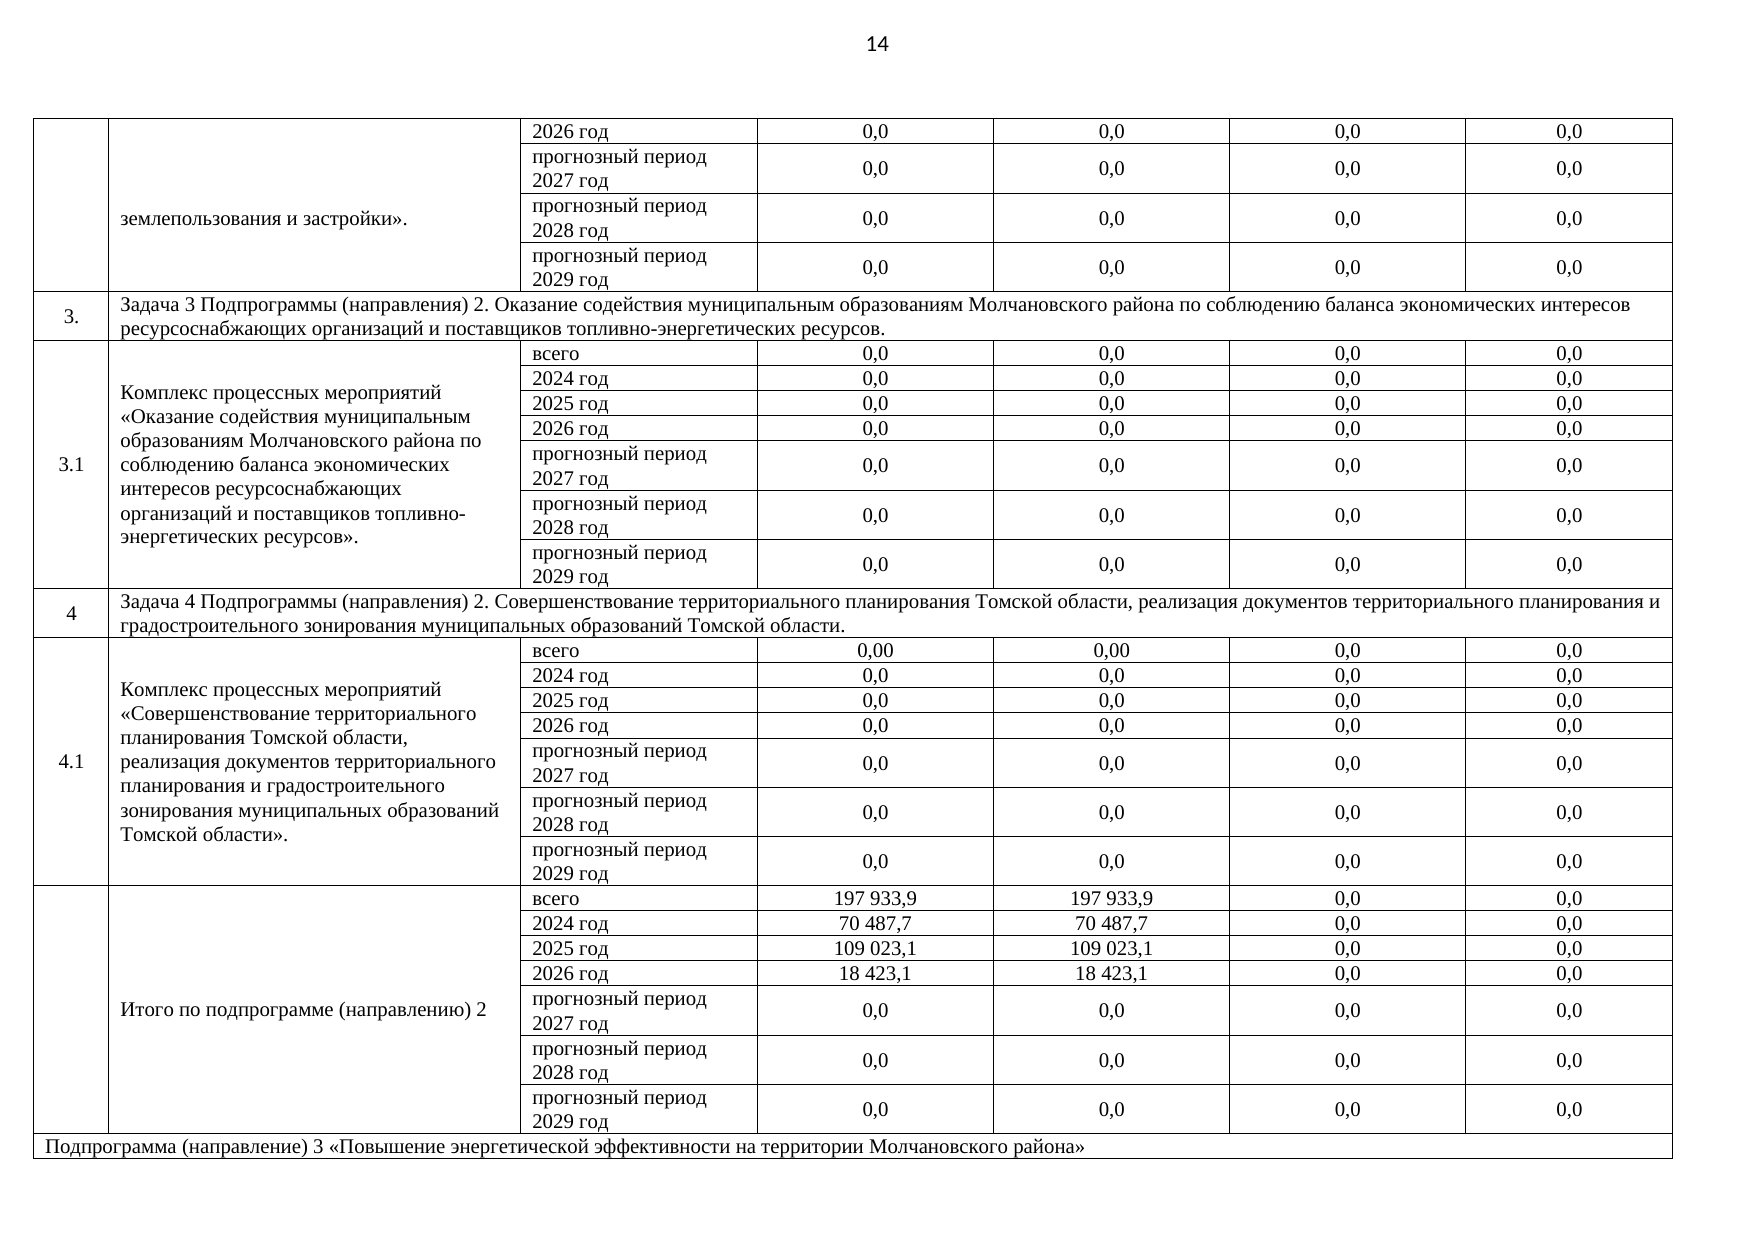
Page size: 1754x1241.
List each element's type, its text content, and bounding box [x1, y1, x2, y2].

table_cell 0,0 [1466, 366, 1672, 390]
table_cell 0,0 [994, 739, 1229, 787]
table_cell 0,0 [1466, 688, 1672, 712]
table_cell 0,0 [994, 441, 1229, 489]
table_cell 0,0 [1230, 961, 1465, 985]
table_cell 0,0 [758, 1036, 993, 1084]
table_cell 0,0 [1466, 1085, 1672, 1133]
table_cell 0,0 [758, 144, 993, 192]
table_cell 0,0 [758, 194, 993, 242]
table_cell 0,0 [994, 540, 1229, 588]
table_cell Задача 3 Подпрограммы (направления) 2. Оказание содействия муниципальным образованиям Молчановского района по соблюдению баланса экономических интересов ресурсоснабжающих организаций и поставщиков топливно-энергетических ресурсов. [109, 292, 1672, 340]
table_cell 0,0 [1466, 144, 1672, 192]
table_cell 2026 год [521, 713, 757, 737]
table_cell 0,0 [758, 713, 993, 737]
table_cell 0,0 [1466, 416, 1672, 440]
table_cell Итого по подпрограмме (направлению) 2 [109, 886, 520, 1133]
table_cell 0,0 [758, 341, 993, 365]
table_cell 0,0 [1466, 491, 1672, 539]
table_cell 2025 год [521, 936, 757, 960]
table_cell 0,0 [994, 416, 1229, 440]
table_cell всего [521, 638, 757, 662]
table_cell 0,0 [1466, 441, 1672, 489]
table_cell 70 487,7 [758, 911, 993, 935]
table_cell 0,0 [758, 837, 993, 885]
table_cell Комплекс процессных мероприятий «Совершенствование территориального планирования Томской области, реализация документов территориального планирования и градостроительного зонирования муниципальных образований Томской области». [109, 638, 520, 885]
table_cell 2026 год [521, 416, 757, 440]
table_cell 0,0 [1466, 119, 1672, 143]
table_cell 0,0 [758, 491, 993, 539]
table_cell 0,0 [994, 144, 1229, 192]
table_cell 0,0 [1466, 391, 1672, 415]
table_cell 0,0 [1466, 936, 1672, 960]
table_cell 0,0 [758, 366, 993, 390]
table_cell 0,0 [1466, 663, 1672, 687]
table_cell 0,0 [1230, 911, 1465, 935]
table_cell 0,0 [994, 491, 1229, 539]
table_cell 0,0 [1230, 837, 1465, 885]
table_cell прогнозный период 2027 год [521, 144, 757, 192]
table_cell 0,0 [1466, 194, 1672, 242]
table_cell 197 933,9 [994, 886, 1229, 910]
table_cell 0,0 [1466, 788, 1672, 836]
table_cell 70 487,7 [994, 911, 1229, 935]
table_cell 0,0 [994, 663, 1229, 687]
table_cell 2024 год [521, 366, 757, 390]
table_cell 0,0 [1230, 638, 1465, 662]
table_cell 0,0 [994, 1036, 1229, 1084]
table_cell 2025 год [521, 391, 757, 415]
table_cell всего [521, 886, 757, 910]
table_cell 0,0 [994, 688, 1229, 712]
table_cell 0,0 [758, 243, 993, 291]
table_cell 0,0 [1230, 739, 1465, 787]
table_cell 3. [34, 292, 108, 340]
table_cell 4 [34, 589, 108, 637]
table_cell Комплекс процессных мероприятий «Оказание содействия муниципальным образованиям Молчановского района по соблюдению баланса экономических интересов ресурсоснабжающих организаций и поставщиков топливно-энергетических ресурсов». [109, 341, 520, 588]
table_cell 0,0 [1230, 144, 1465, 192]
table_cell 0,0 [1466, 739, 1672, 787]
table_cell прогнозный период 2028 год [521, 491, 757, 539]
table_cell Подпрограмма (направление) 3 «Повышение энергетической эффективности на территории Молчановского района» [34, 1134, 1672, 1158]
table_cell 0,0 [1230, 366, 1465, 390]
table_cell 109 023,1 [994, 936, 1229, 960]
table_cell 0,0 [1230, 1085, 1465, 1133]
table_cell 0,0 [994, 341, 1229, 365]
table_cell 197 933,9 [758, 886, 993, 910]
table_cell прогнозный период 2028 год [521, 788, 757, 836]
table_cell 0,0 [994, 713, 1229, 737]
table_cell 0,0 [758, 540, 993, 588]
table_cell 0,0 [758, 1085, 993, 1133]
table_cell 0,0 [1230, 663, 1465, 687]
table_cell 0,0 [1466, 341, 1672, 365]
table_cell прогнозный период 2028 год [521, 1036, 757, 1084]
table_cell 0,0 [758, 788, 993, 836]
table_cell 3.1 [34, 341, 108, 588]
table_cell 0,0 [1466, 1036, 1672, 1084]
table_cell 2025 год [521, 688, 757, 712]
table_cell 0,0 [1466, 886, 1672, 910]
table_cell всего [521, 341, 757, 365]
table_cell прогнозный период 2027 год [521, 739, 757, 787]
table_cell 0,0 [1230, 243, 1465, 291]
table_cell 0,0 [994, 366, 1229, 390]
table_cell 0,0 [758, 416, 993, 440]
table_cell 18 423,1 [758, 961, 993, 985]
table_cell 0,0 [758, 663, 993, 687]
table_cell [34, 886, 108, 1133]
table_cell 0,0 [758, 119, 993, 143]
table_cell 0,0 [1230, 341, 1465, 365]
table_cell прогнозный период 2027 год [521, 986, 757, 1034]
table_cell 4.1 [34, 638, 108, 885]
table_cell 0,0 [1230, 713, 1465, 737]
table_cell 0,0 [758, 688, 993, 712]
table_cell 0,0 [994, 194, 1229, 242]
table_cell 0,0 [1466, 243, 1672, 291]
table_cell 0,0 [758, 986, 993, 1034]
table_cell 2026 год [521, 961, 757, 985]
table_cell 2024 год [521, 911, 757, 935]
table_cell 0,0 [1230, 391, 1465, 415]
table_cell 2024 год [521, 663, 757, 687]
table_cell прогнозный период 2029 год [521, 837, 757, 885]
table_cell прогнозный период 2029 год [521, 540, 757, 588]
table_cell 0,0 [1466, 638, 1672, 662]
table_cell 0,0 [1230, 540, 1465, 588]
table_cell 0,0 [1230, 491, 1465, 539]
table_cell 2026 год [521, 119, 757, 143]
table_cell 0,0 [1466, 961, 1672, 985]
table_cell 0,0 [1230, 1036, 1465, 1084]
table_cell 0,0 [994, 391, 1229, 415]
table_cell прогнозный период 2027 год [521, 441, 757, 489]
table_cell 0,0 [994, 986, 1229, 1034]
table_cell 0,0 [758, 739, 993, 787]
table_cell 0,0 [1466, 713, 1672, 737]
table_cell 0,0 [1466, 540, 1672, 588]
table_cell 0,0 [994, 837, 1229, 885]
table_cell 0,0 [1230, 416, 1465, 440]
table_cell 0,0 [1466, 986, 1672, 1034]
table_cell 0,0 [1230, 688, 1465, 712]
table_cell Задача 4 Подпрограммы (направления) 2. Совершенствование территориального планирования Томской области, реализация документов территориального планирования и градостроительного зонирования муниципальных образований Томской области. [109, 589, 1672, 637]
table_cell 0,0 [1466, 837, 1672, 885]
table_cell 0,0 [1230, 986, 1465, 1034]
table_cell 0,0 [994, 119, 1229, 143]
table_cell 18 423,1 [994, 961, 1229, 985]
table_cell 0,0 [758, 391, 993, 415]
table_cell 0,0 [1230, 936, 1465, 960]
table_cell прогнозный период 2028 год [521, 194, 757, 242]
table_cell 0,0 [1230, 886, 1465, 910]
table_cell 0,0 [1230, 119, 1465, 143]
table_cell 0,00 [758, 638, 993, 662]
table_cell 0,0 [994, 788, 1229, 836]
table_cell прогнозный период 2029 год [521, 1085, 757, 1133]
table_cell 0,0 [1230, 194, 1465, 242]
table_cell 109 023,1 [758, 936, 993, 960]
table_cell 0,0 [758, 441, 993, 489]
table_cell 0,0 [1230, 441, 1465, 489]
table_cell 0,0 [994, 1085, 1229, 1133]
table_cell 0,0 [1466, 911, 1672, 935]
table_cell 0,0 [994, 243, 1229, 291]
table_cell прогнозный период 2029 год [521, 243, 757, 291]
table_cell 0,00 [994, 638, 1229, 662]
table_cell 0,0 [1230, 788, 1465, 836]
